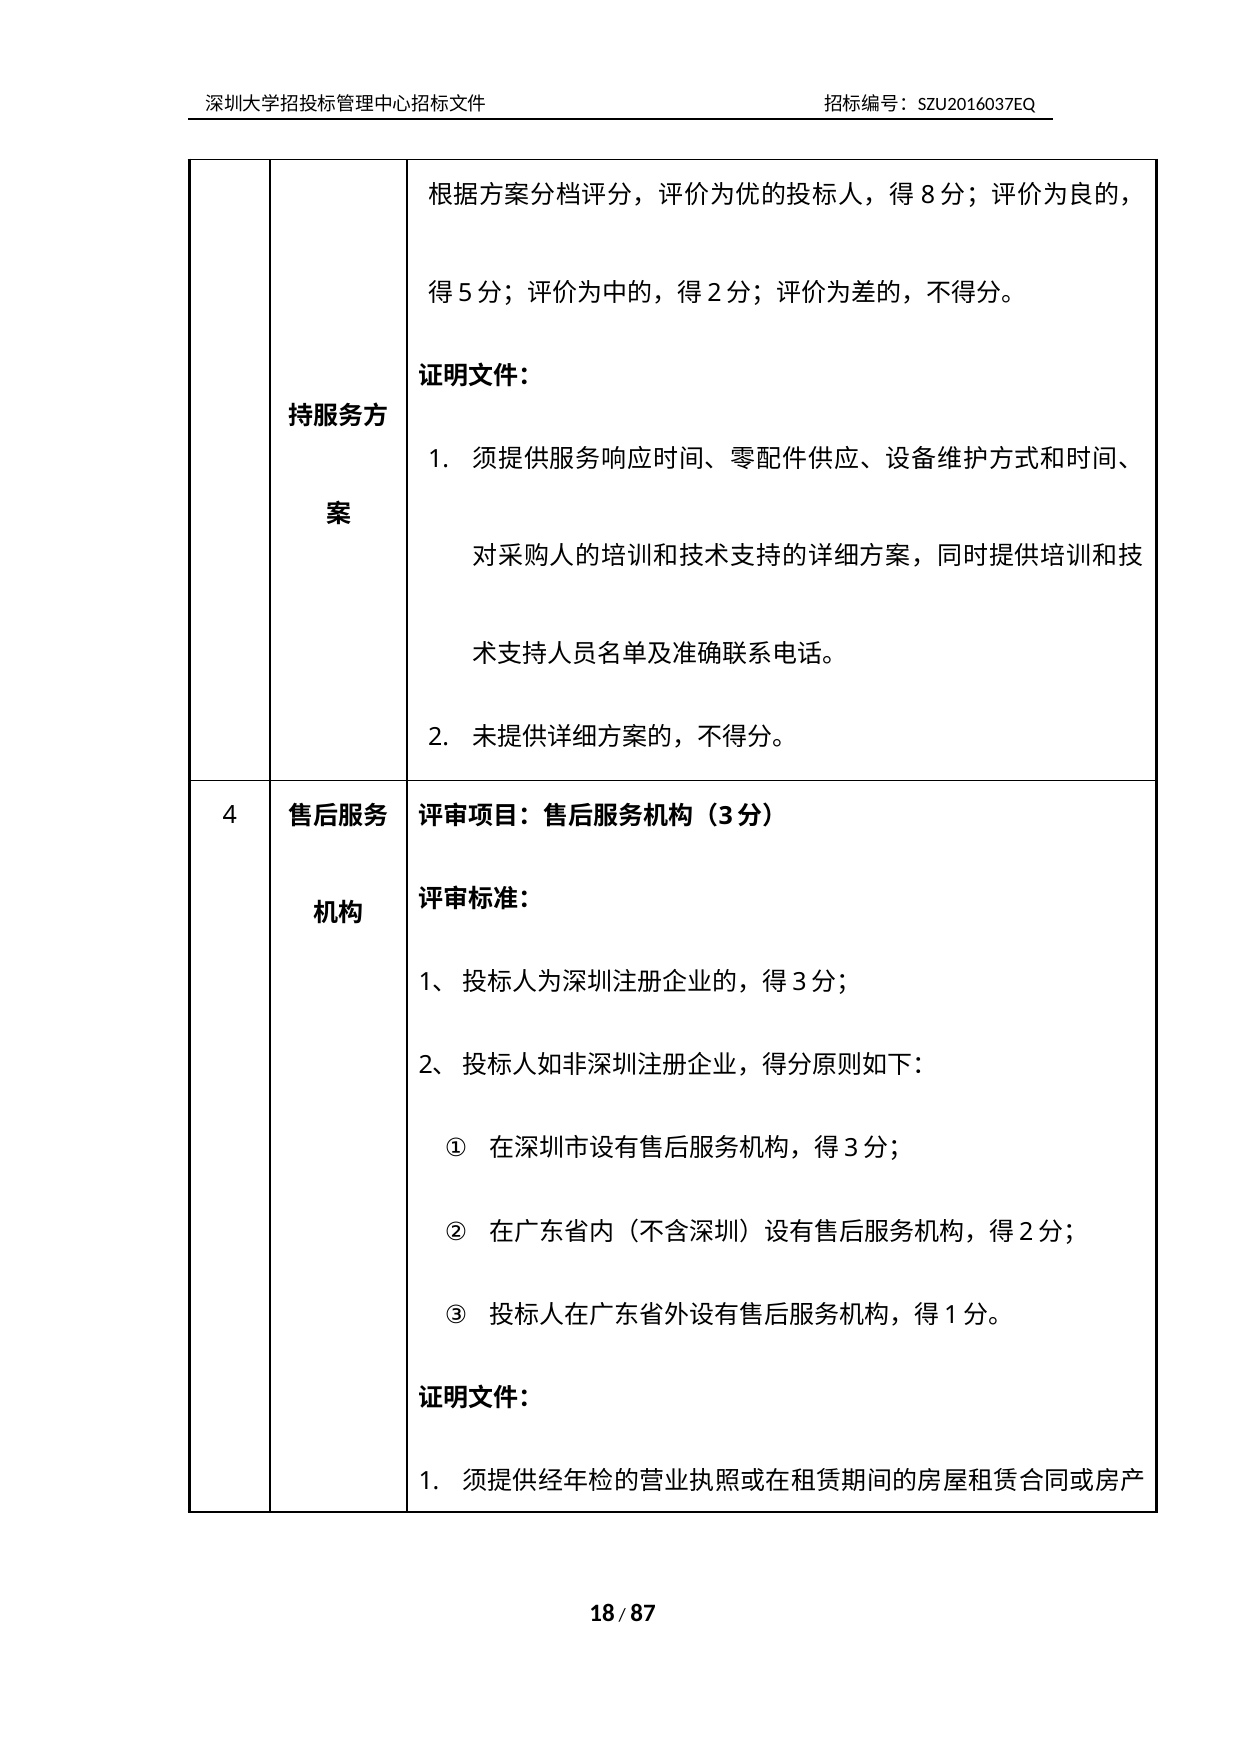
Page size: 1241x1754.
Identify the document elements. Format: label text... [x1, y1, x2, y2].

table_cell 质量保证及技术支持服务方案 [271, 160, 406, 779]
table_cell 3 [191, 160, 269, 779]
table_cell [408, 160, 1155, 779]
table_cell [408, 781, 1155, 1511]
table_cell 4 [191, 781, 269, 1511]
table_cell 售后服务机构 [271, 781, 406, 1511]
